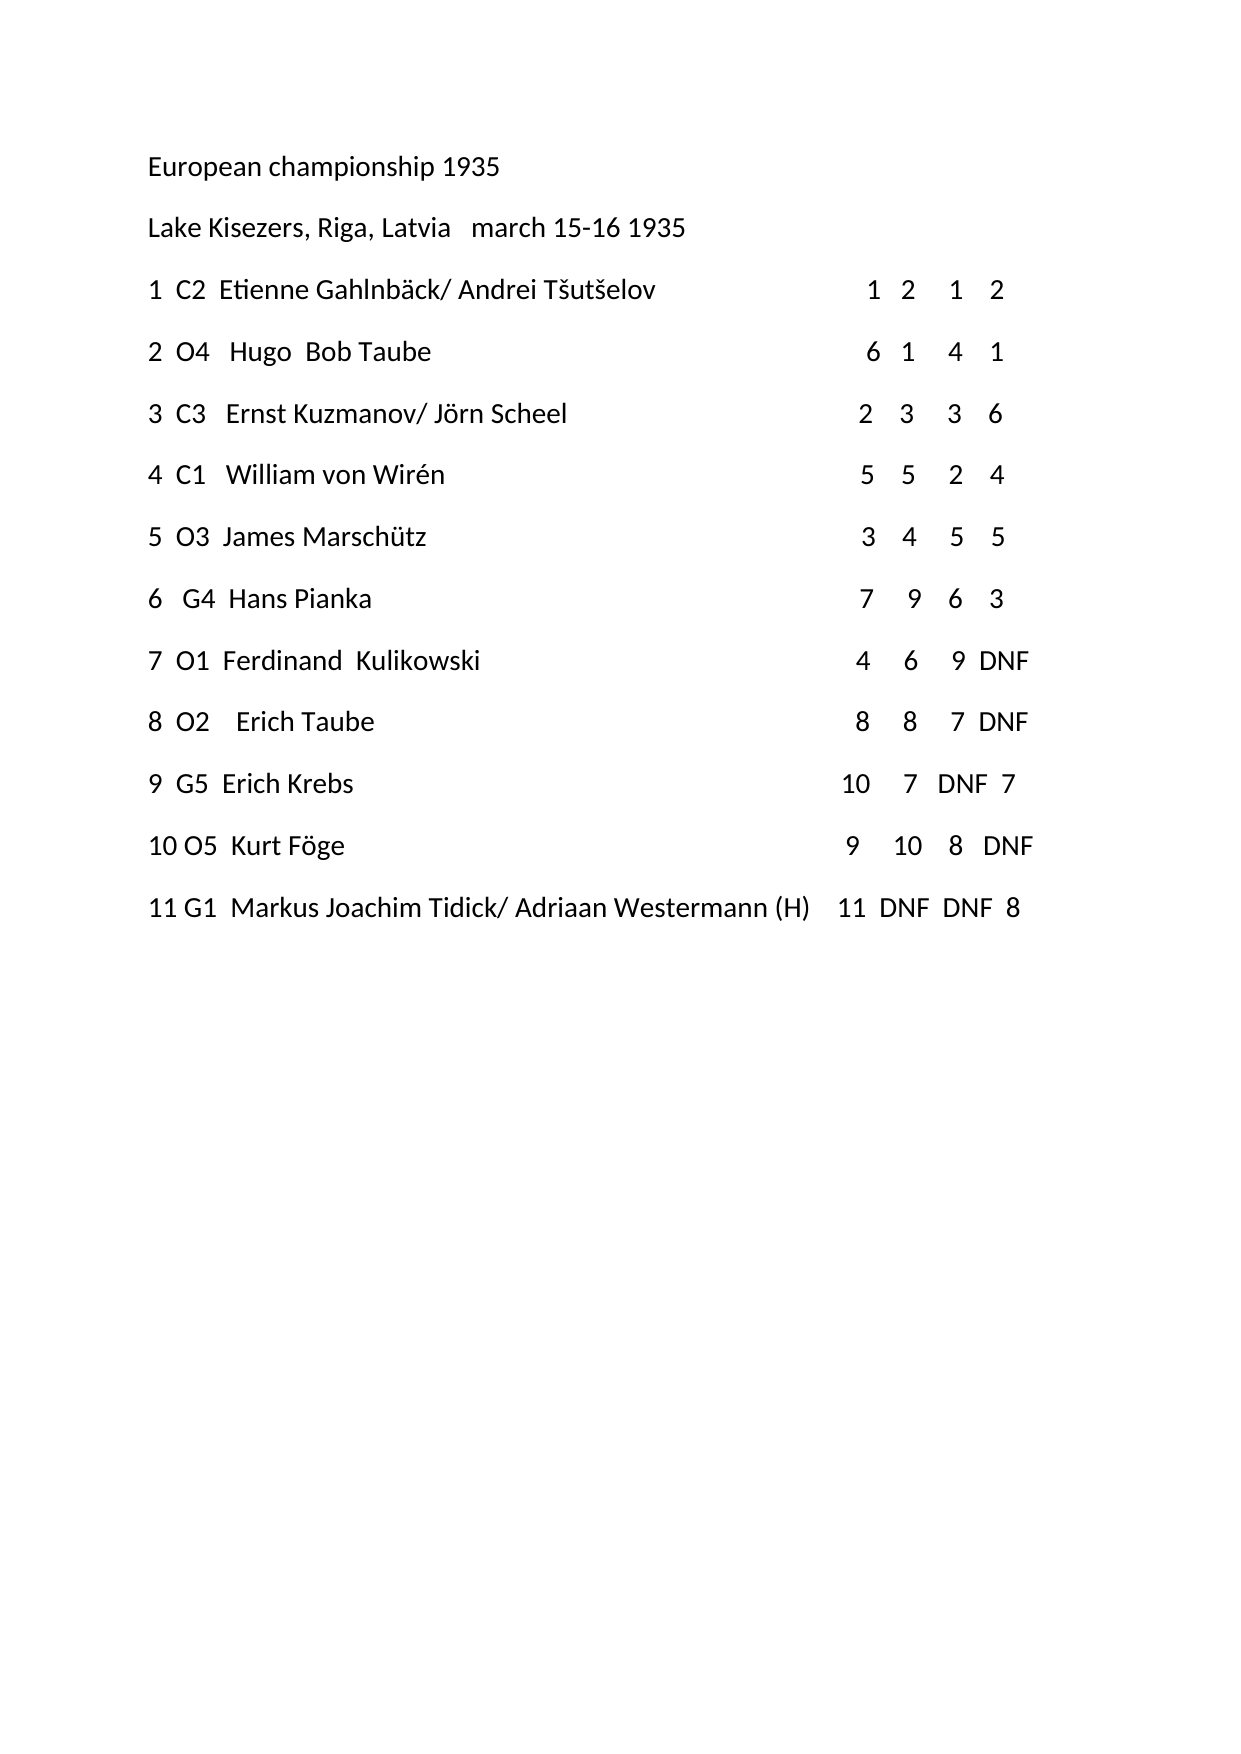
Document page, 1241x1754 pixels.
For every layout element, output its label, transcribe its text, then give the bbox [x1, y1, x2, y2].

text 5 O3 James Marschütz 3 4 5 5 [148, 518, 1093, 554]
text European championship 1935 [148, 148, 1093, 183]
text 9 G5 Erich Krebs 10 7 DNF 7 [148, 765, 1093, 801]
text 10 O5 Kurt Föge 9 10 8 DNF [148, 827, 1093, 863]
text 4 C1 William von Wirén 5 5 2 4 [148, 456, 1093, 492]
text 3 C3 Ernst Kuzmanov/ Jörn Scheel 2 3 3 6 [148, 395, 1093, 430]
text 7 O1 Ferdinand Kulikowski 4 6 9 DNF [148, 642, 1093, 677]
text 8 O2 Erich Taube 8 8 7 DNF [148, 703, 1093, 739]
text 6 G4 Hans Pianka 7 9 6 3 [148, 580, 1093, 616]
text Lake Kisezers, Riga, Latvia march 15-16 1935 [148, 209, 1093, 245]
text 11 G1 Markus Joachim Tidick/ Adriaan Westermann (H) 11 DNF DNF 8 [148, 889, 1093, 924]
text 1 C2 Etienne Gahlnbäck/ Andrei Tšutšelov 1 2 1 2 [148, 271, 1093, 307]
text 2 O4 Hugo Bob Taube 6 1 4 1 [148, 333, 1093, 368]
